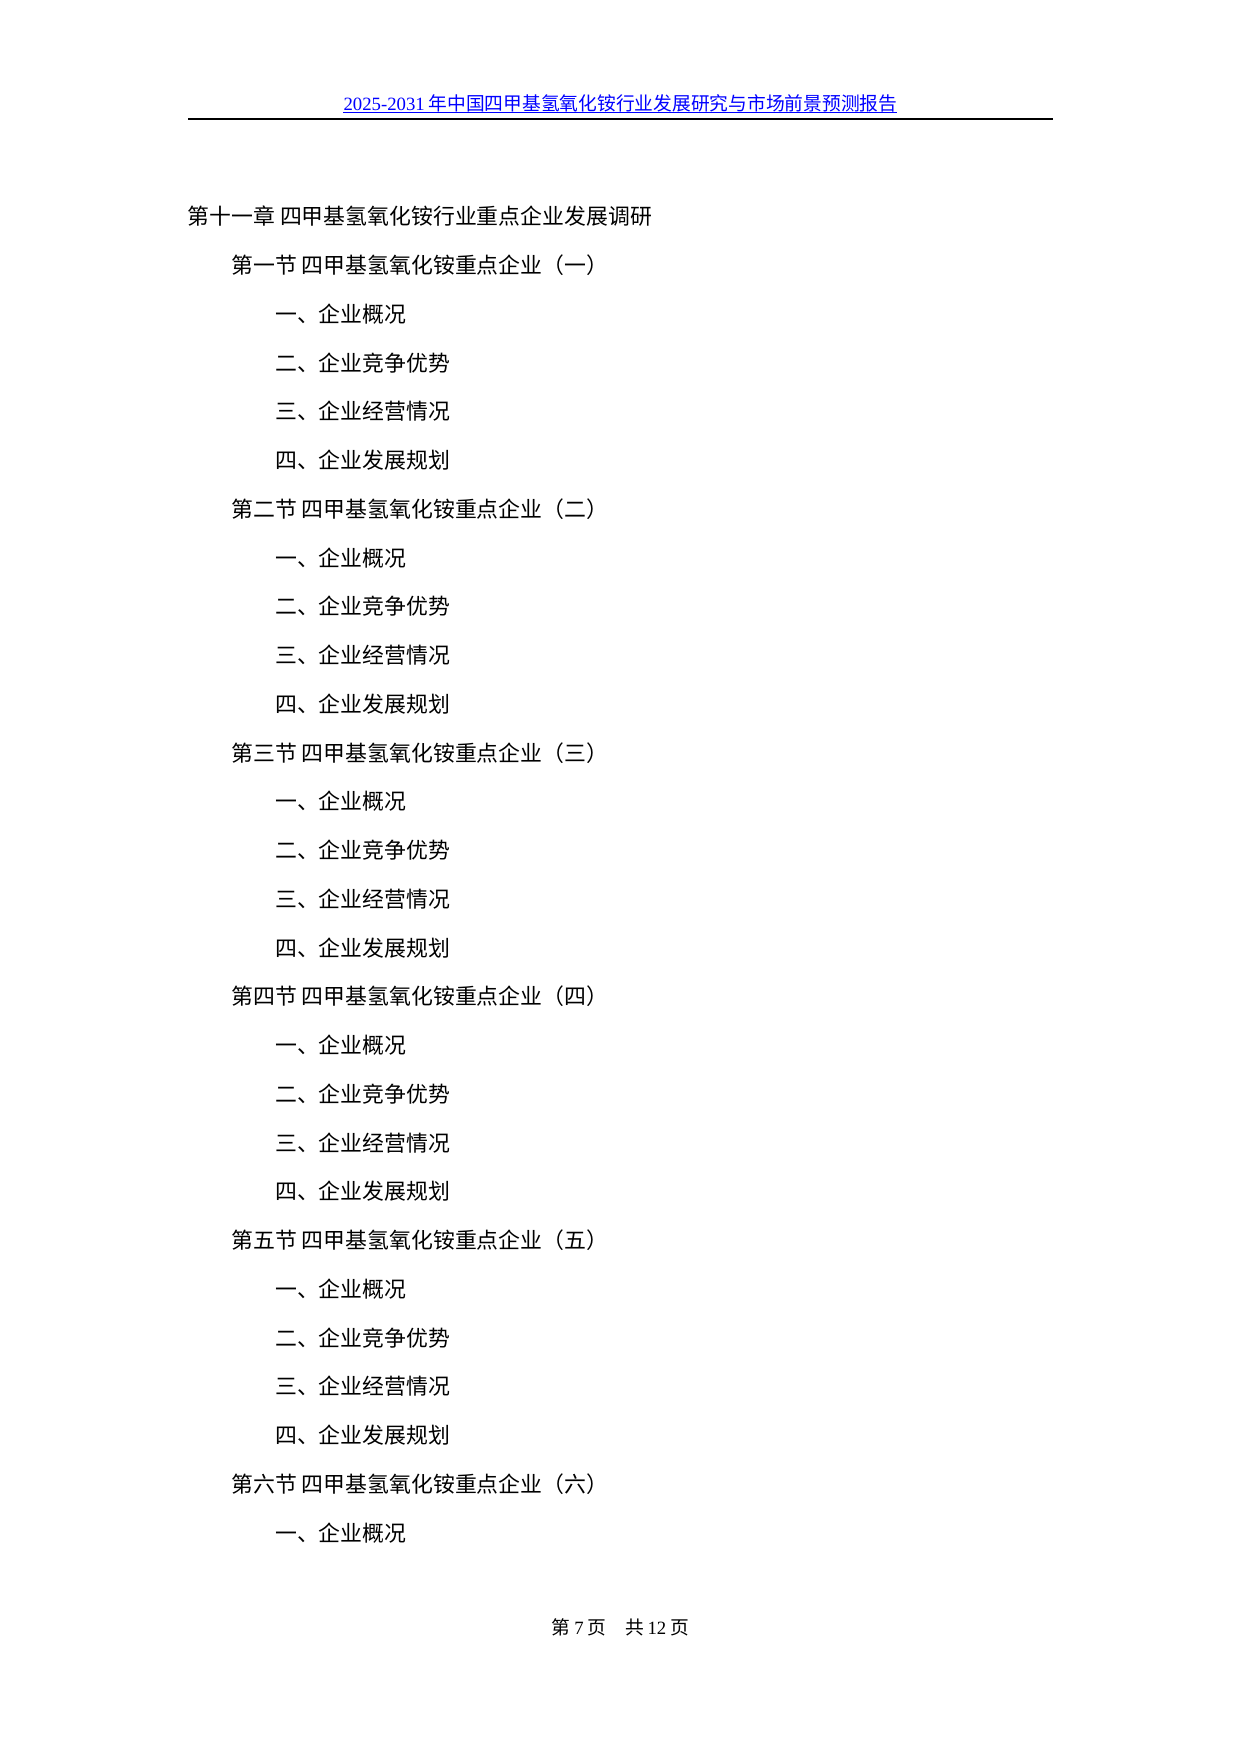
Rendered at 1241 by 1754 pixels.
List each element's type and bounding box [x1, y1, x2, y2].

text [187, 150, 1053, 1548]
